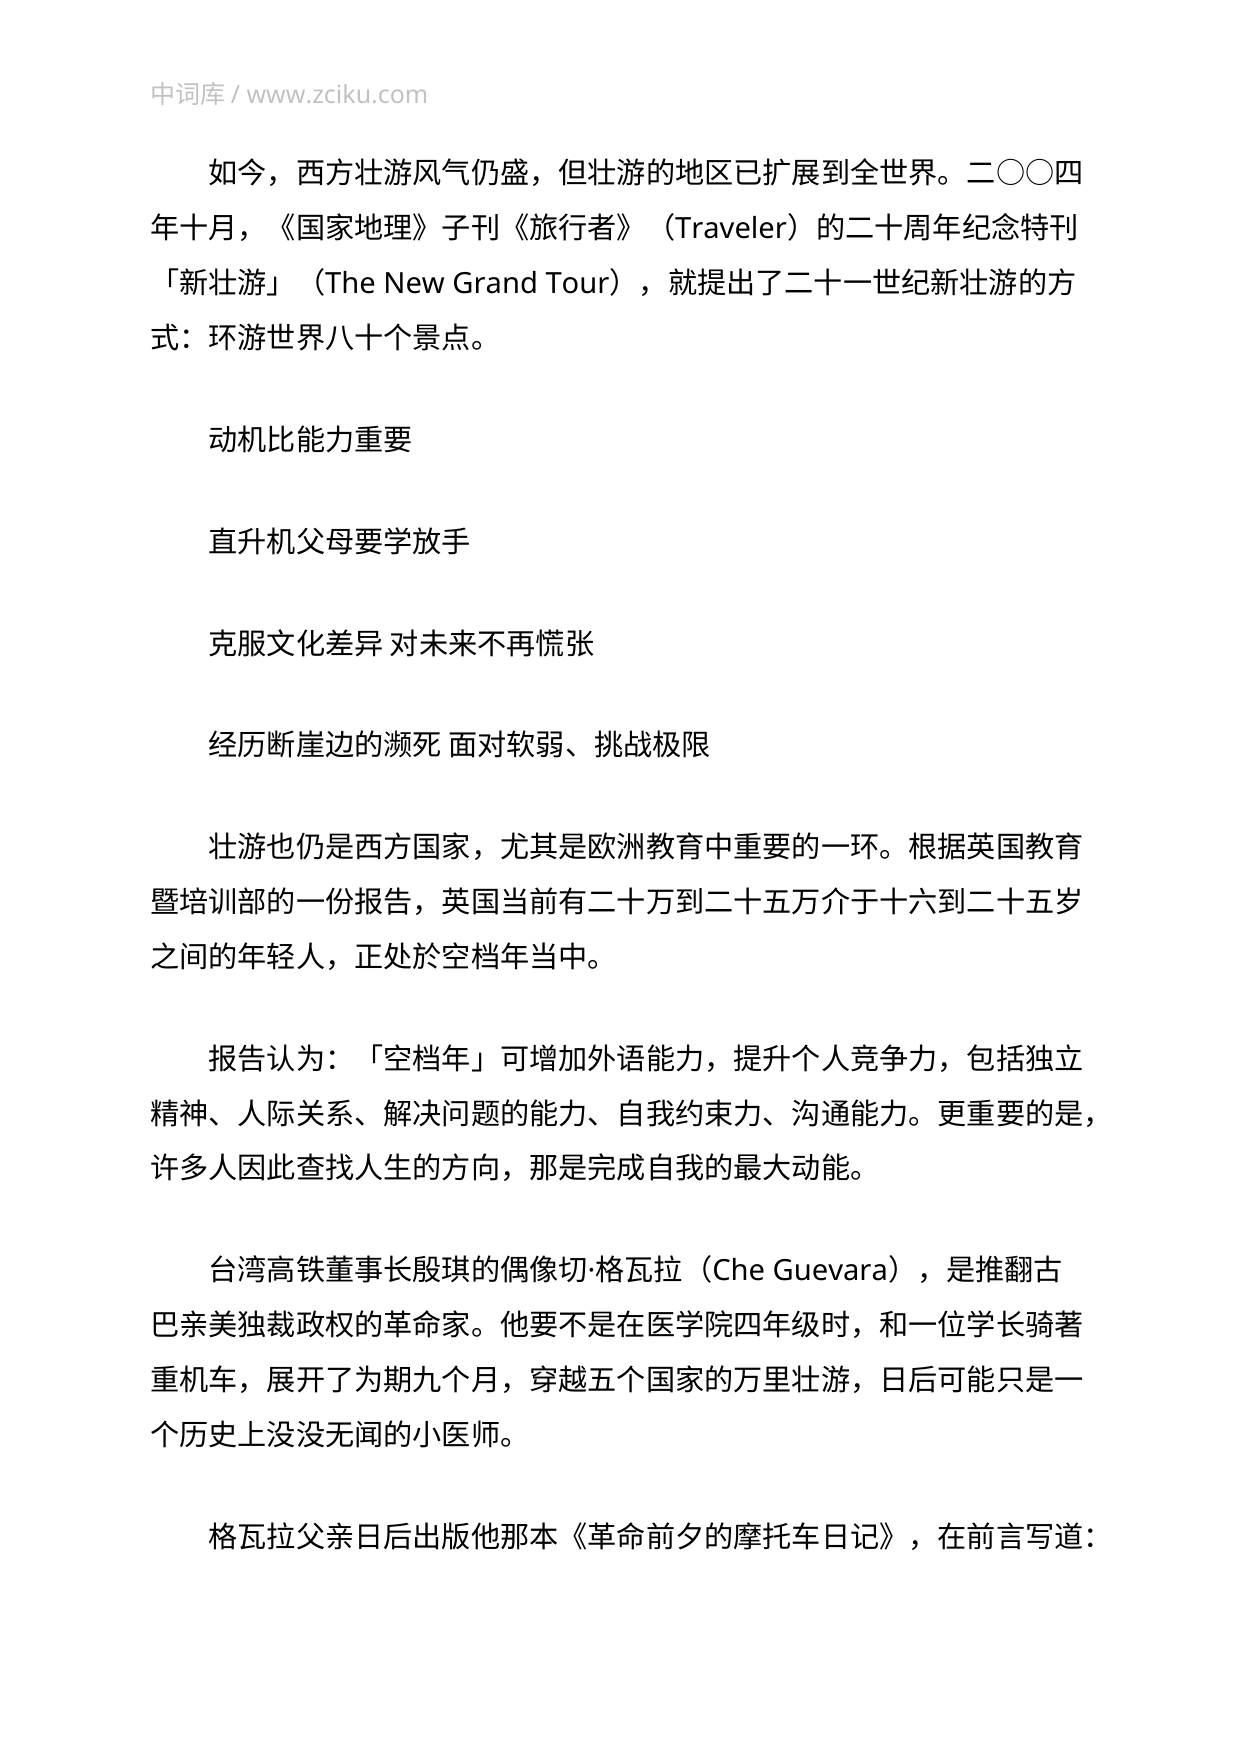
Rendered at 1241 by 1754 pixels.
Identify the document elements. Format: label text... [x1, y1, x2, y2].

text 如今，西方壮游风气仍盛，但壮游的地区已扩展到全世界。二○○四年十月，《国家地理》子刊《旅行者》（Traveler）的二十周年纪念特刊「新壮游」（The New Grand Tour），就提出了二十一世纪新壮游的方式：环游世界八十个景点。 [150, 150, 1090, 357]
text 克服文化差异 对未来不再慌张 [150, 620, 1090, 662]
text 直升机父母要学放手 [150, 518, 1090, 561]
text 动机比能力重要 [150, 417, 1090, 459]
text 经历断崖边的濒死 面对软弱、挑战极限 [150, 722, 1090, 764]
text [150, 1513, 1090, 1556]
text 台湾高铁董事长殷琪的偶像切·格瓦拉（Che Guevara），是推翻古巴亲美独裁政权的革命家。他要不是在医学院四年级时，和一位学长骑著重机车，展开了为期九个月，穿越五个国家的万里壮游，日后可能只是一个历史上没没无闻的小医师。 [150, 1247, 1090, 1454]
text 报告认为：「空档年」可增加外语能力，提升个人竞争力，包括独立精神、人际关系、解决问题的能力、自我约束力、沟通能力。更重要的是，许多人因此查找人生的方向，那是完成自我的最大动能。 [150, 1035, 1090, 1187]
text 壮游也仍是西方国家，尤其是欧洲教育中重要的一环。根据英国教育暨培训部的一份报告，英国当前有二十万到二十五万介于十六到二十五岁之间的年轻人，正处於空档年当中。 [150, 824, 1090, 976]
